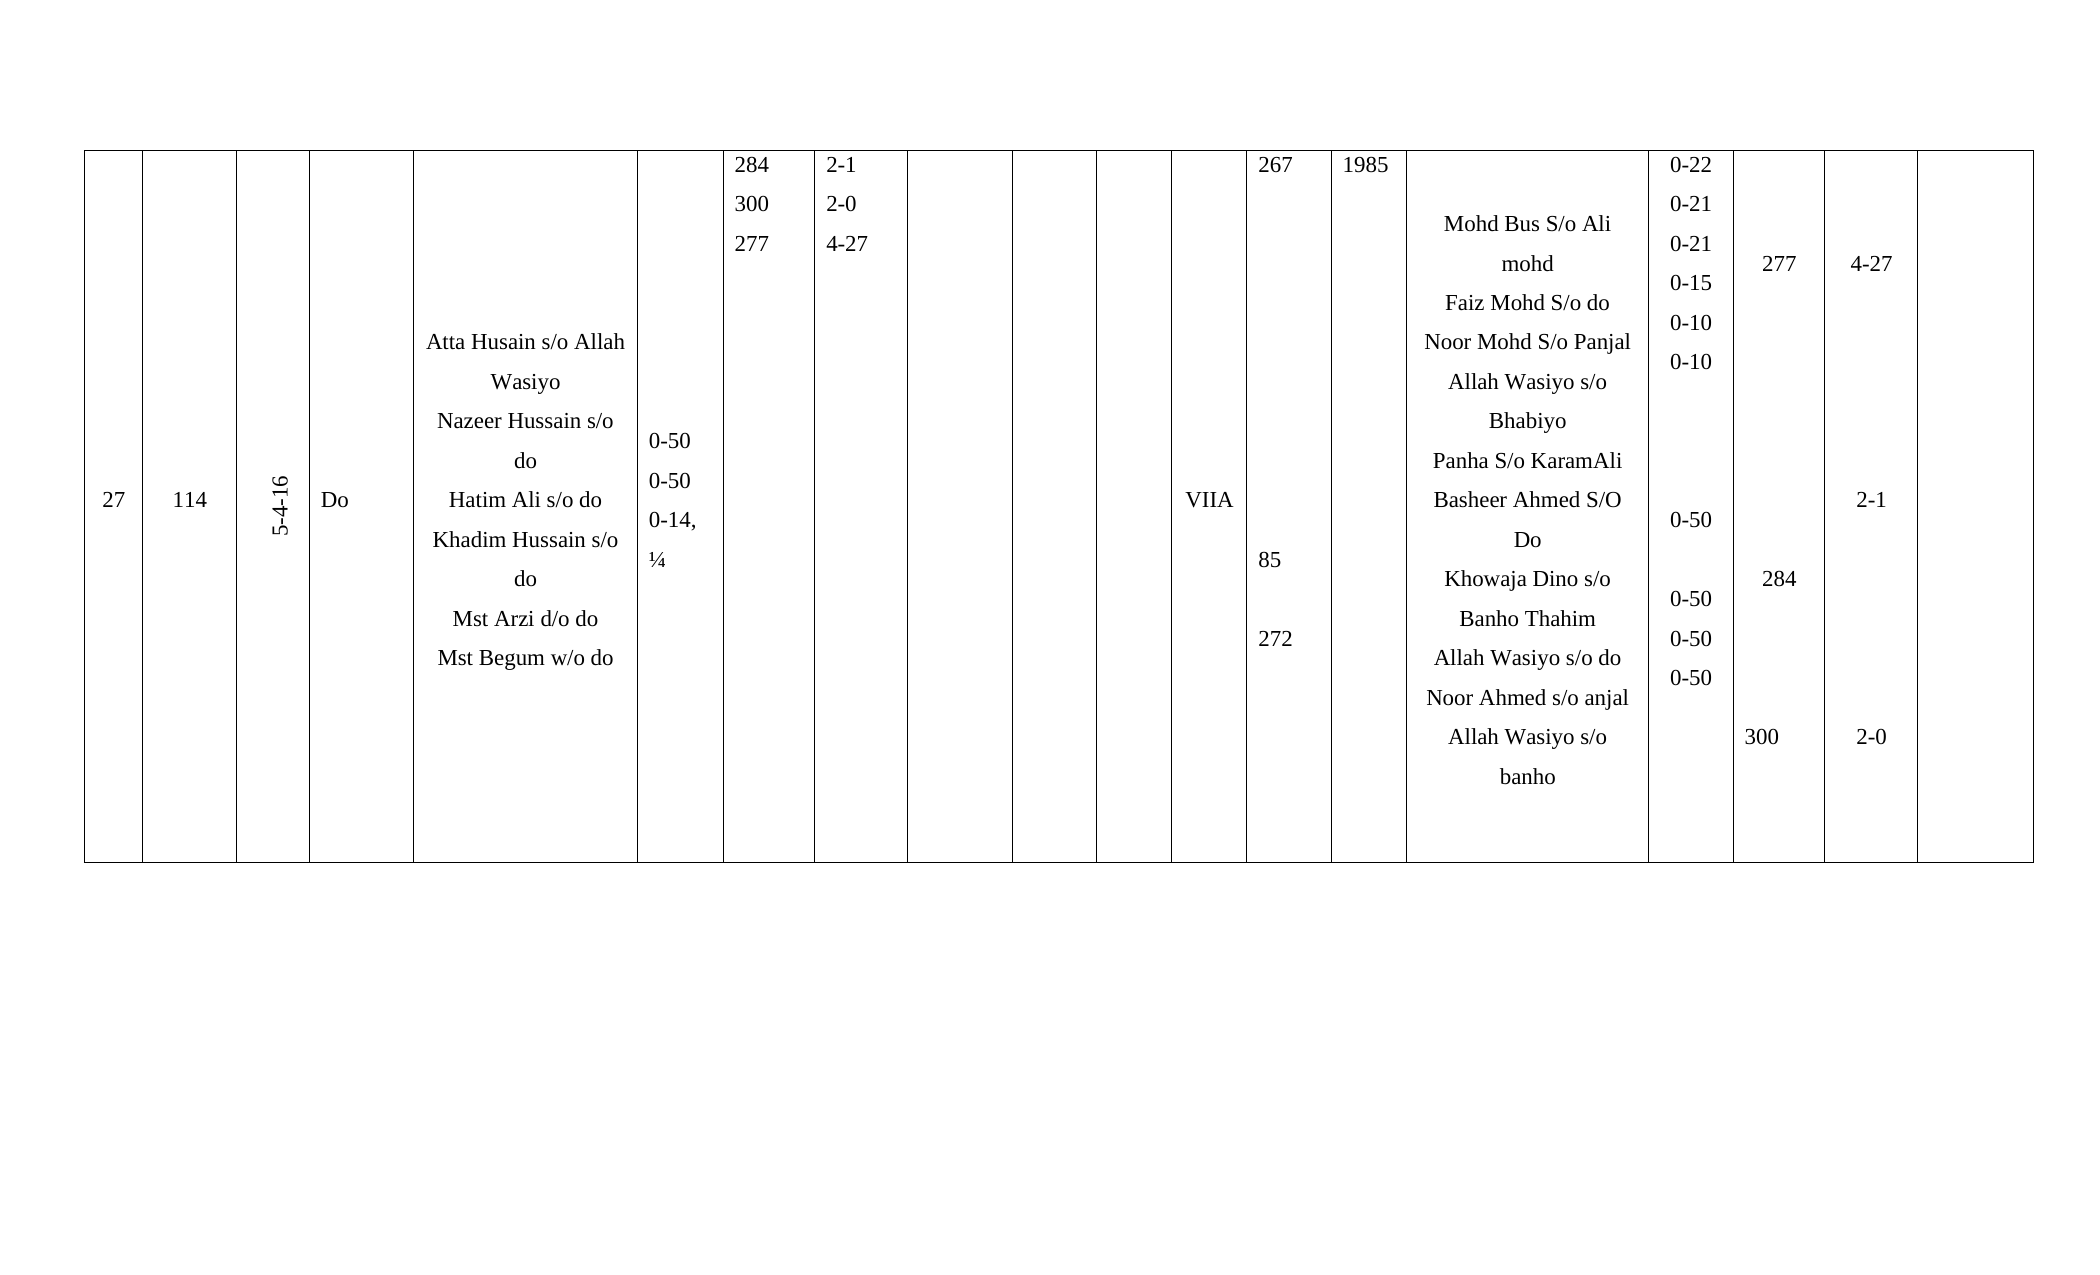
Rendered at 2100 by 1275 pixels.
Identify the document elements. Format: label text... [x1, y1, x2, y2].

table_cell [1097, 151, 1171, 862]
table_cell Do [310, 151, 413, 862]
table_cell 277 284 300 [1734, 151, 1824, 862]
table_cell VIIA [1172, 151, 1246, 862]
table_cell 284 300 277 [724, 151, 814, 862]
table_cell [1013, 151, 1096, 862]
table_cell 114 [143, 151, 236, 862]
table_cell 27 [85, 151, 142, 862]
table_cell [908, 151, 1012, 862]
table_cell Atta Husain s/o Allah Wasiyo Nazeer Hussain s/o do Hatim Ali s/o do Khadim Hussain s/o do Mst Arzi d/o do Mst Begum w/o do [414, 151, 637, 862]
table_cell 5-4-16 [237, 151, 309, 862]
table_cell 0-22 0-21 0-21 0-15 0-10 0-10 0-50 0-50 0-50 0-50 [1649, 151, 1733, 862]
table_cell 4-27 2-1 2-0 [1825, 151, 1917, 862]
table_cell 2-1 2-0 4-27 [815, 151, 907, 862]
table_cell 0-50 0-50 0-14, ¼ [638, 151, 723, 862]
table_cell Mohd Bus S/o Ali mohd Faiz Mohd S/o do Noor Mohd S/o Panjal Allah Wasiyo s/o Bhabiyo Panha S/o KaramAli Basheer Ahmed S/O Do Khowaja Dino s/o Banho Thahim Allah Wasiyo s/o do Noor Ahmed s/o anjal Allah Wasiyo s/o banho [1407, 151, 1648, 862]
table_cell 1985 [1332, 151, 1406, 862]
table_cell [1918, 151, 2033, 862]
table_cell 267 85 272 [1247, 151, 1331, 862]
